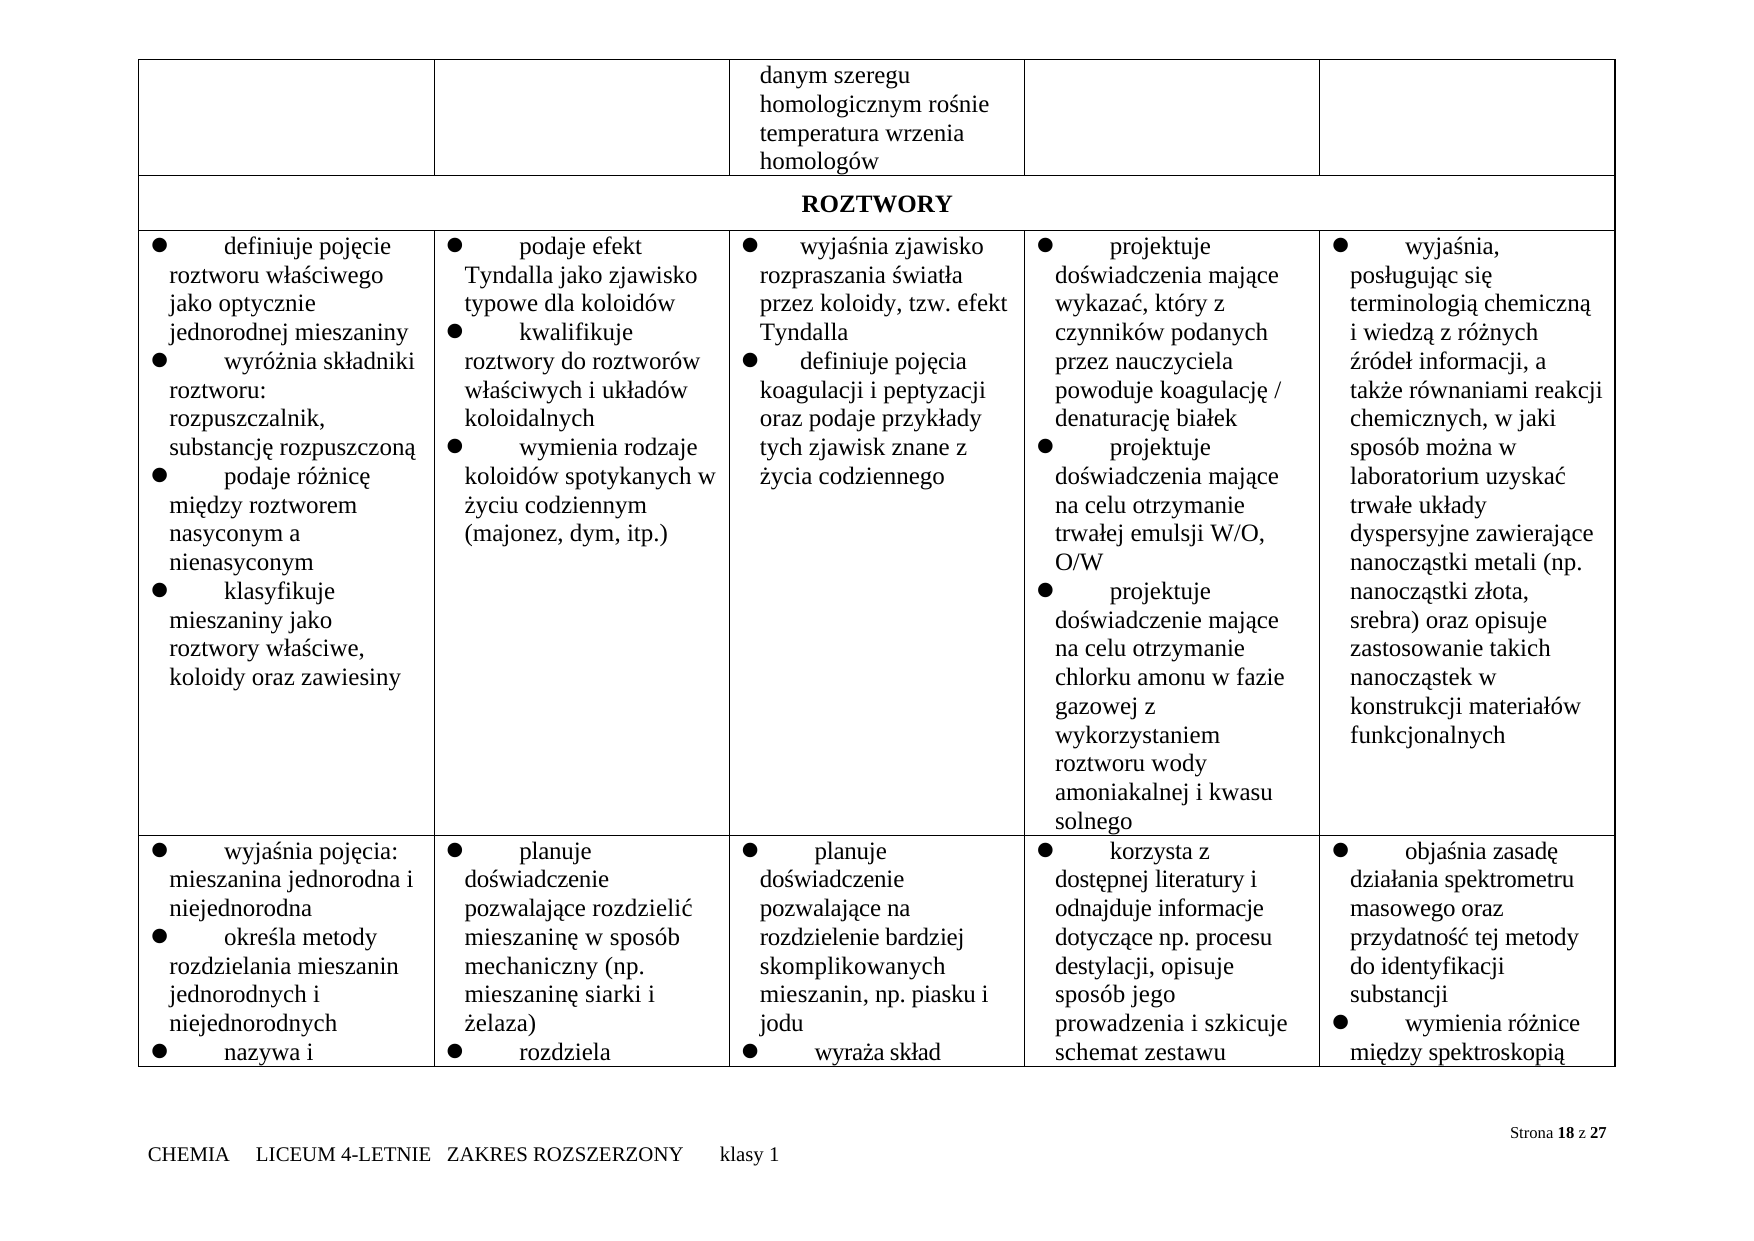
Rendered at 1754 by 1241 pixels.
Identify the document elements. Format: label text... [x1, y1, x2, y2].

table_cell ROZTWORY [139, 176, 1614, 230]
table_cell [435, 836, 729, 1066]
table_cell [730, 836, 1024, 1066]
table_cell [1025, 60, 1319, 175]
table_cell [139, 60, 434, 175]
table_cell projektuje doświadczenia mające wykazać, który z czynników podanych przez nauczyciela powoduje koagulację / denaturację białek projektuje doświadczenia mające na celu otrzymanie trwałej emulsji W/O, O/W projektuje doświadczenie mające na celu otrzymanie chlorku amonu w fazie gazowej z wykorzystaniem roztworu wody amoniakalnej i kwasu solnego [1025, 231, 1319, 835]
table_cell podaje efekt Tyndalla jako zjawisko typowe dla koloidów kwalifikuje roztwory do roztworów właściwych i układów koloidalnych wymienia rodzaje koloidów spotykanych w życiu codziennym (majonez, dym, itp.) [435, 231, 729, 835]
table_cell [139, 836, 434, 1066]
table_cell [1320, 836, 1614, 1066]
table_cell wyjaśnia zjawisko rozpraszania światła przez koloidy, tzw. efekt Tyndalla definiuje pojęcia koagulacji i peptyzacji oraz podaje przykłady tych zjawisk znane z życia codziennego [730, 231, 1024, 835]
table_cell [1025, 836, 1319, 1066]
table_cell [435, 60, 729, 175]
table_cell wyjaśnia, posługując się terminologią chemiczną i wiedzą z różnych źródeł informacji, a także równaniami reakcji chemicznych, w jaki sposób można w laboratorium uzyskać trwałe układy dyspersyjne zawierające nanocząstki metali (np. nanocząstki złota, srebra) oraz opisuje zastosowanie takich nanocząstek w konstrukcji materiałów funkcjonalnych [1320, 231, 1614, 835]
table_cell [1320, 60, 1614, 175]
table_cell definiuje pojęcie roztworu właściwego jako optycznie jednorodnej mieszaniny wyróżnia składniki roztworu: rozpuszczalnik, substancję rozpuszczoną podaje różnicę między roztworem nasyconym a nienasyconym klasyfikuje mieszaniny jako roztwory właściwe, koloidy oraz zawiesiny [139, 231, 434, 835]
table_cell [730, 60, 1024, 175]
